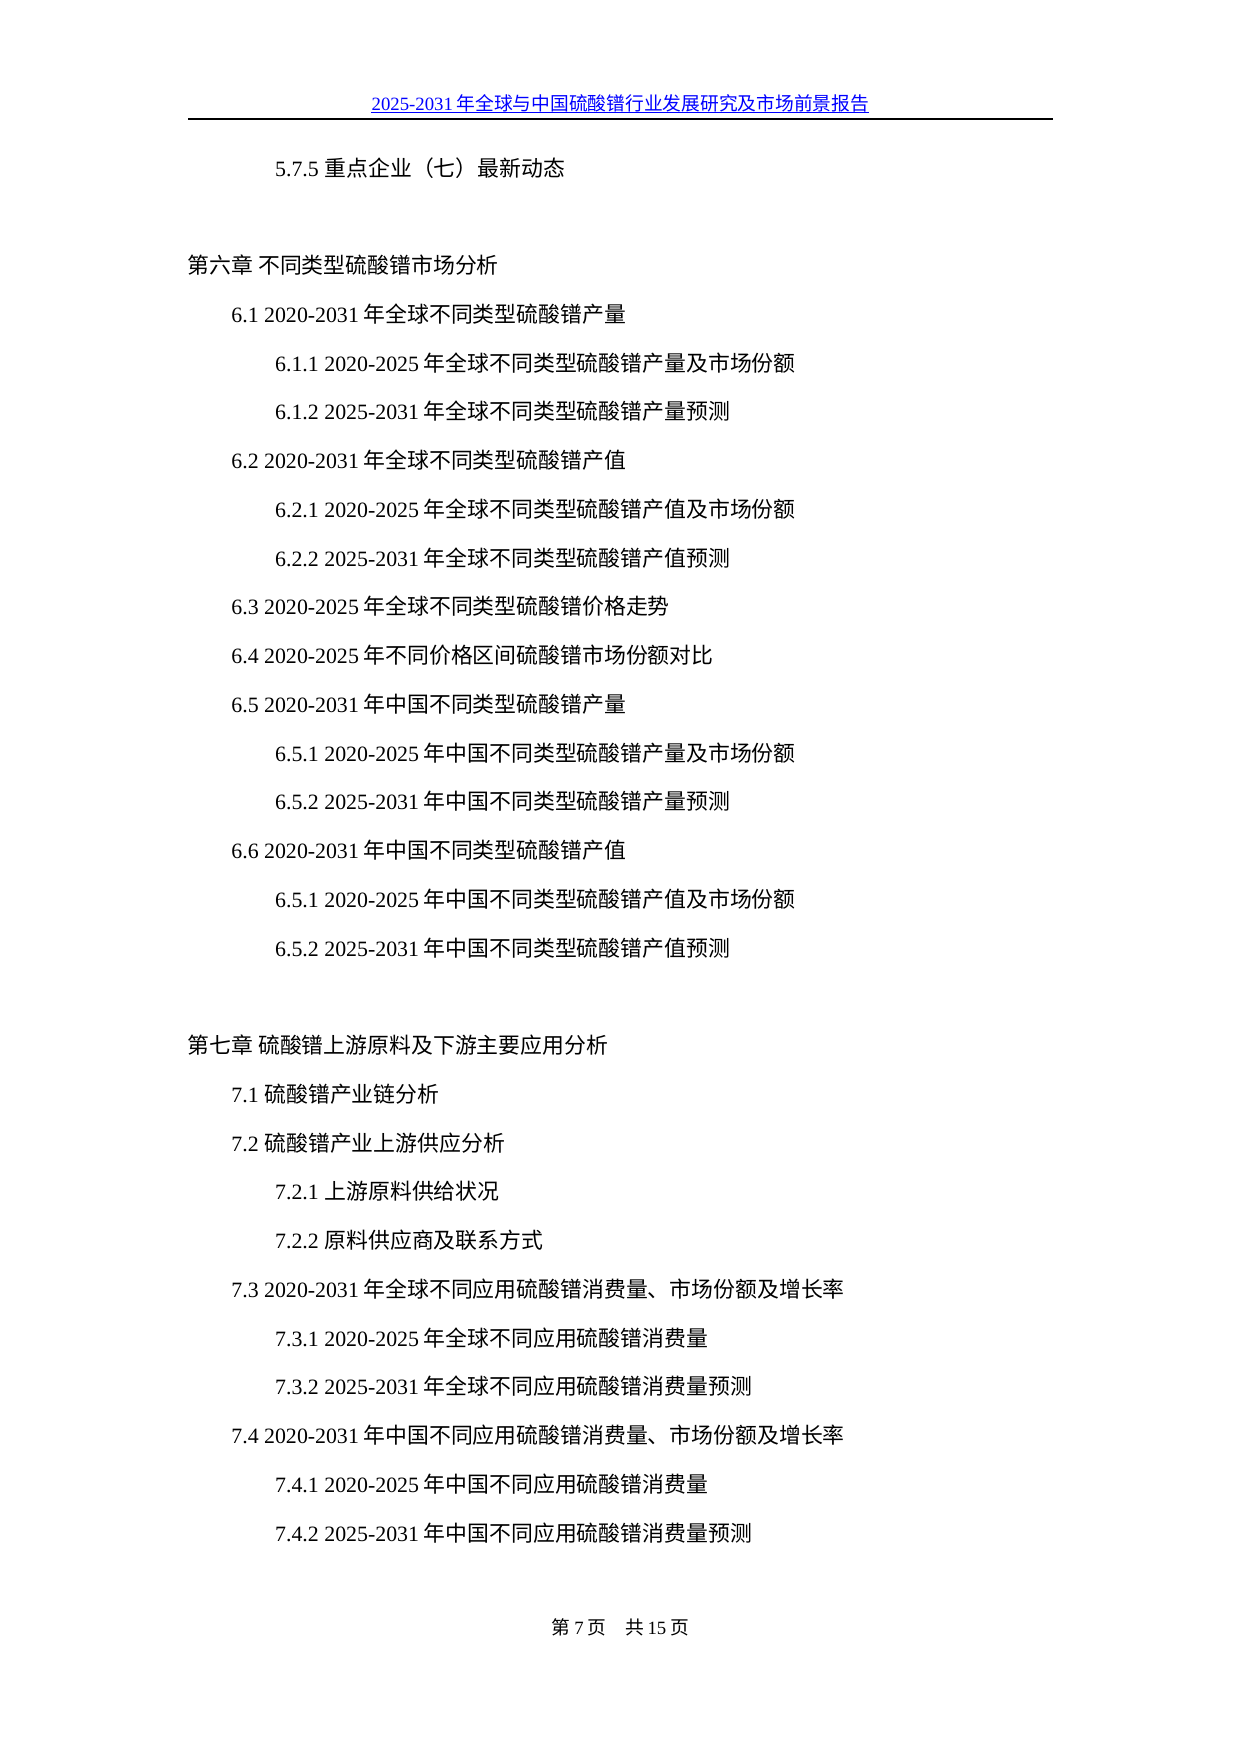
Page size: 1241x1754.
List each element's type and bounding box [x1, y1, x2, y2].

text [187, 150, 1053, 1548]
